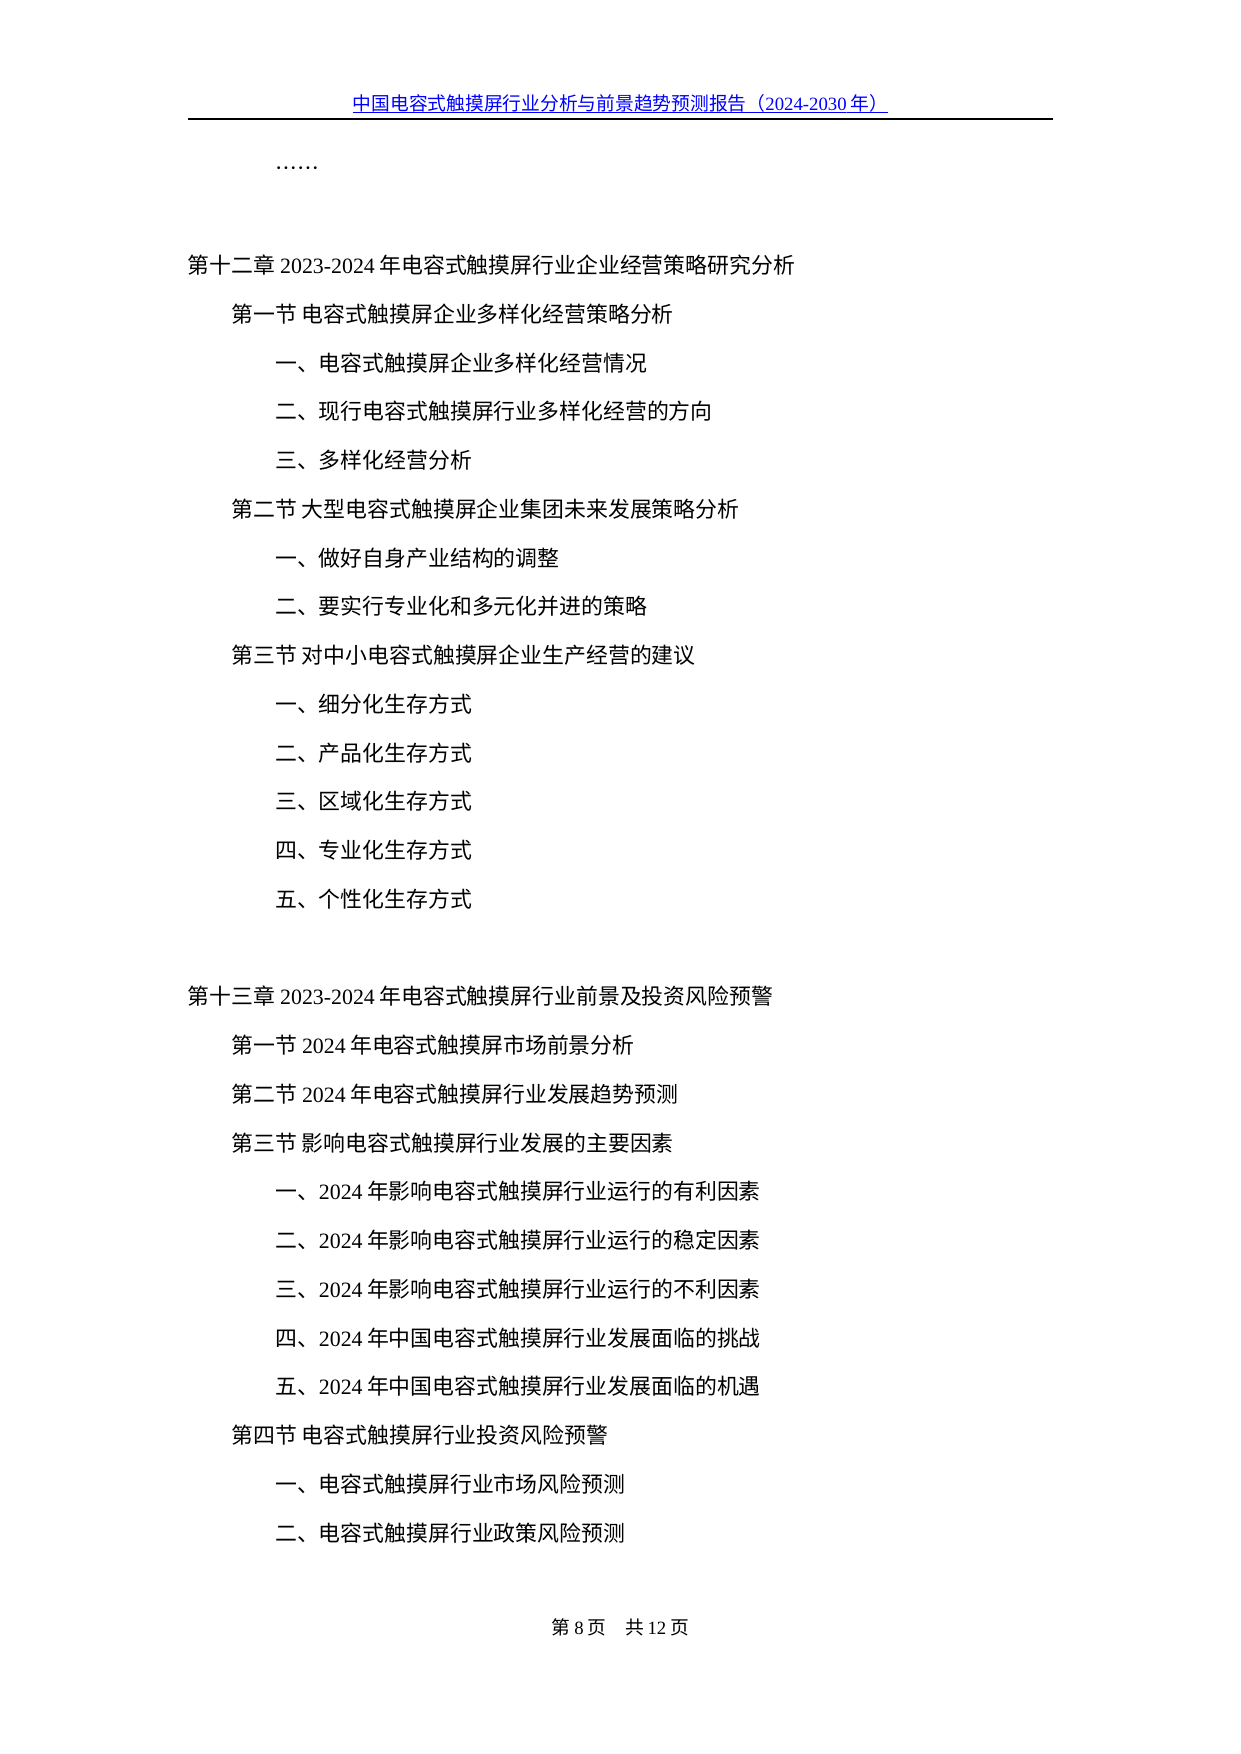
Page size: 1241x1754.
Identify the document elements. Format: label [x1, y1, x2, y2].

text [187, 150, 1053, 1548]
